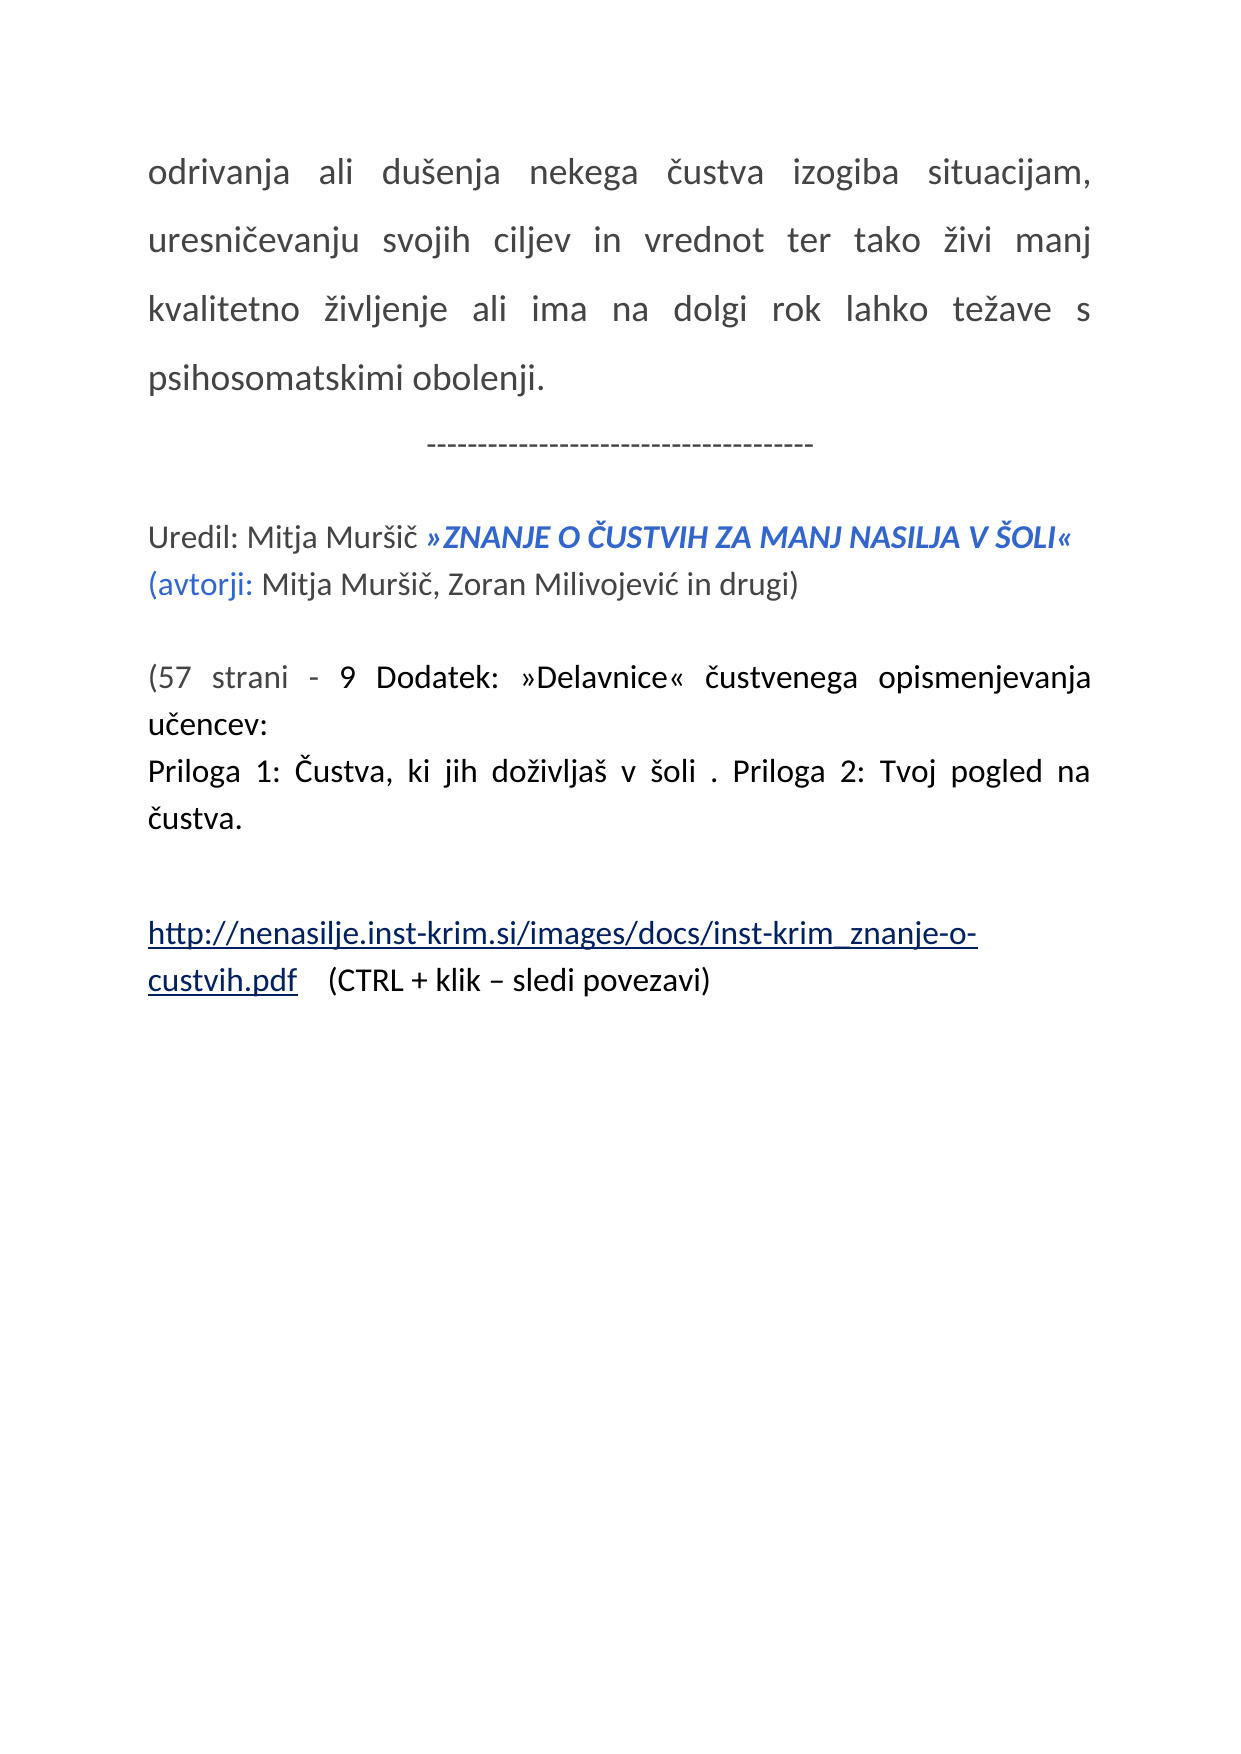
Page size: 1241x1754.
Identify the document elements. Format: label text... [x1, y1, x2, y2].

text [148, 148, 1093, 400]
text (avtorji: Mitja Muršič, Zoran Milivojević in drugi) [148, 563, 1093, 604]
text -------------------------------------- [148, 423, 1093, 463]
text (57 strani - 9 Dodatek: »Delavnice« čustvenega opismenjevanja učencev: [148, 656, 1093, 744]
text Uredil: Mitja Muršič »ZNANJE O ČUSTVIH ZA MANJ NASILJA V ŠOLI« [148, 516, 1093, 557]
text Priloga 1: Čustva, ki jih doživljaš v šoli . Priloga 2: Tvoj pogled na čustva. [148, 750, 1093, 837]
text http://nenasilje.inst-krim.si/images/docs/inst-krim_znanje-o-custvih.pdf (CTRL + klik – sledi povezavi) [148, 912, 1093, 1000]
